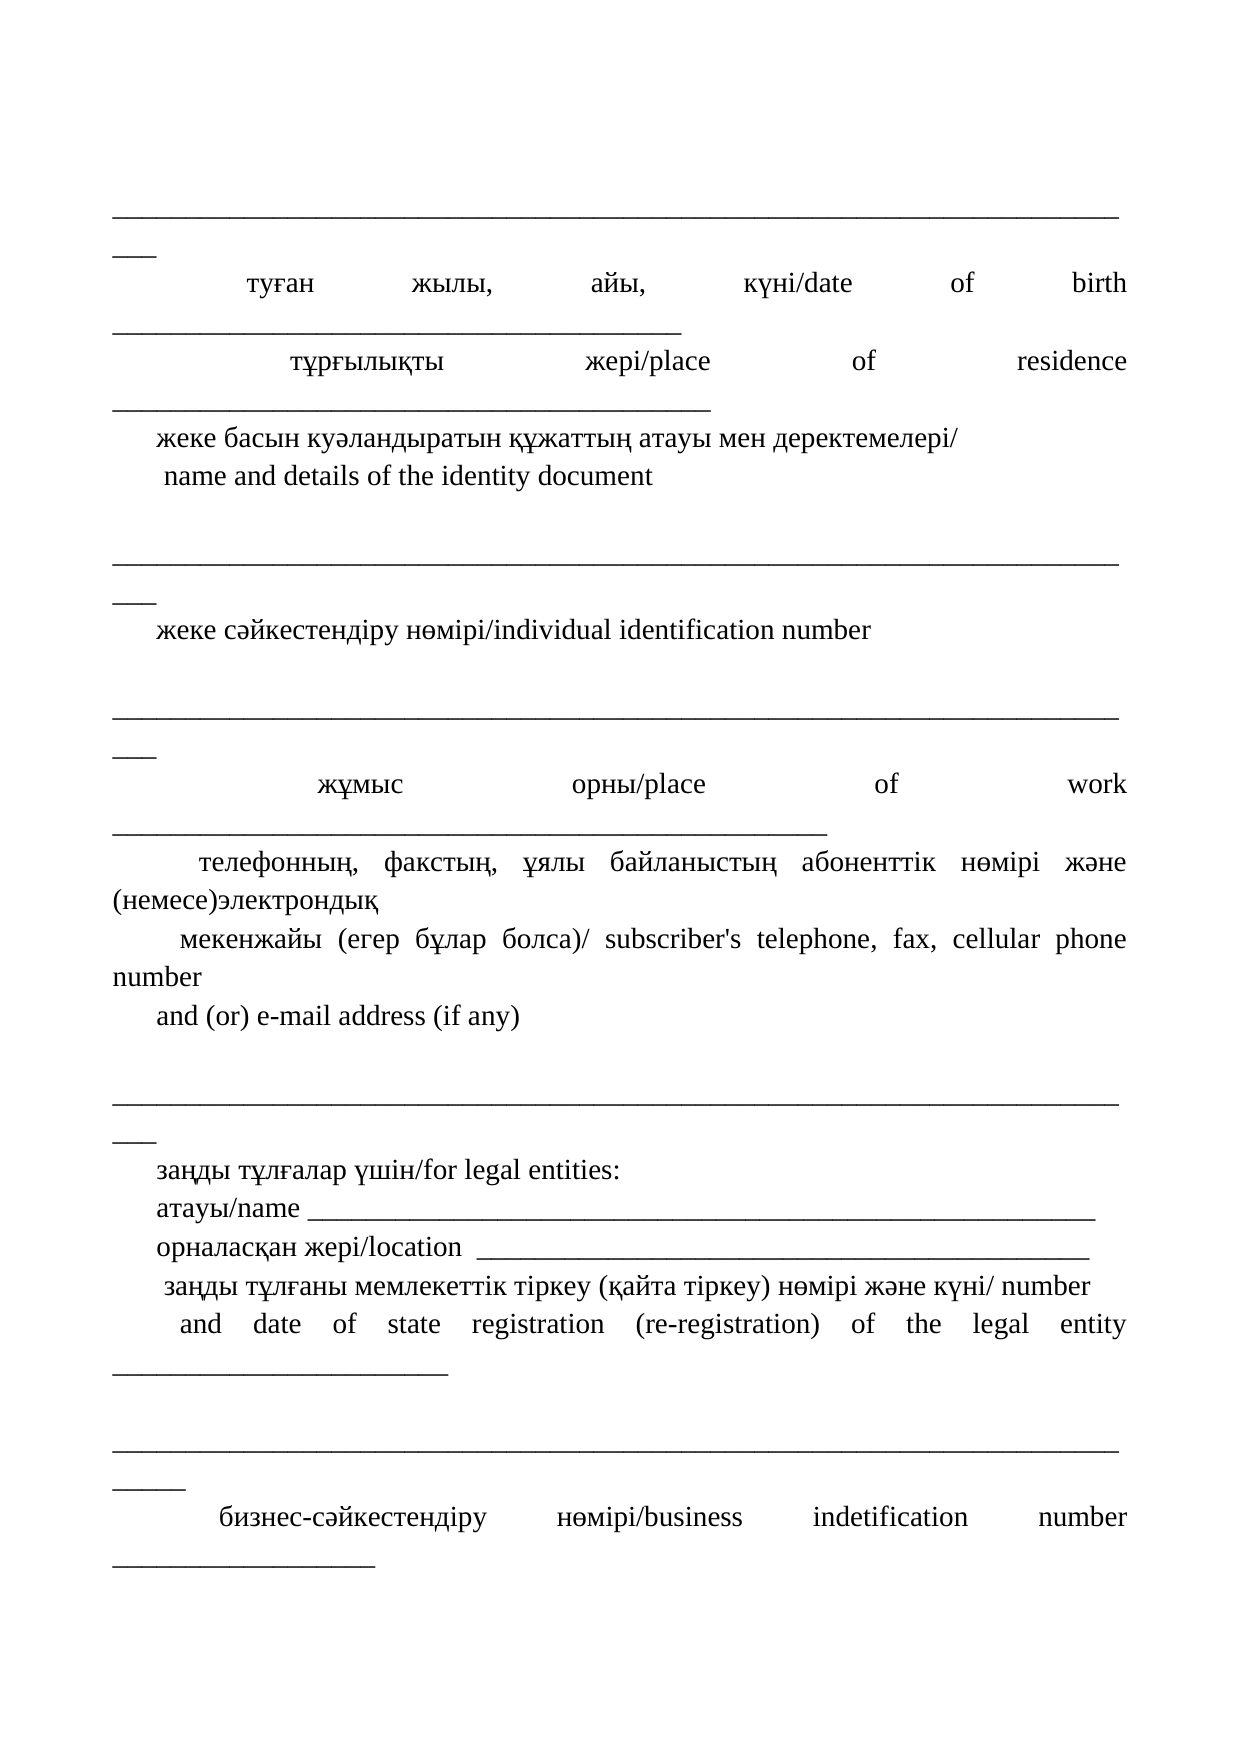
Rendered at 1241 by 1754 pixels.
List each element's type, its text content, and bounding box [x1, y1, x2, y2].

text мекенжайы (егер бұлар болса)/ subscriber's telephone, fax, cellular phone number [112, 921, 1128, 993]
text орналасқан жері/location __________________________________________ [112, 1229, 1128, 1263]
text заңды тұлғаны мемлекеттік тіркеу (қайта тіркеу) нөмiрi және күнi/ number [112, 1268, 1128, 1301]
text туған жылы, айы, күні/date of birth _______________________________________ [112, 266, 1128, 338]
text жұмыс орны/place of work _________________________________________________ [112, 767, 1128, 839]
text жеке сәйкестендіру нөмірі/individual identification number [112, 612, 1128, 646]
text ________________________________________________________________________ [112, 497, 1128, 607]
text телефонның, факстың, ұялы байланыстың абоненттік нөмірі және (немесе)электрондық [112, 844, 1128, 916]
text ________________________________________________________________________ [112, 1036, 1128, 1147]
text __________________________________________________________________________ [112, 1383, 1128, 1494]
text тұрғылықты жерi/place of residence _________________________________________ [112, 343, 1128, 415]
text заңды тұлғалар үшін/for legal entities: [112, 1152, 1128, 1186]
text ________________________________________________________________________ [112, 150, 1128, 261]
text атауы/name ______________________________________________________ [112, 1191, 1128, 1224]
text ________________________________________________________________________ [112, 651, 1128, 762]
text жеке басын куәландыратын құжаттың атауы мен деректемелері/ [112, 420, 1128, 453]
text name and details of the identity document [112, 458, 1128, 492]
text and date of state registration (re-registration) of the legal entity _______________________ [112, 1306, 1128, 1378]
text and (or) e-mail address (if any) [112, 998, 1128, 1031]
text бизнес-сәйкестендіру нөмiрi/business indetification number __________________ [112, 1499, 1128, 1571]
